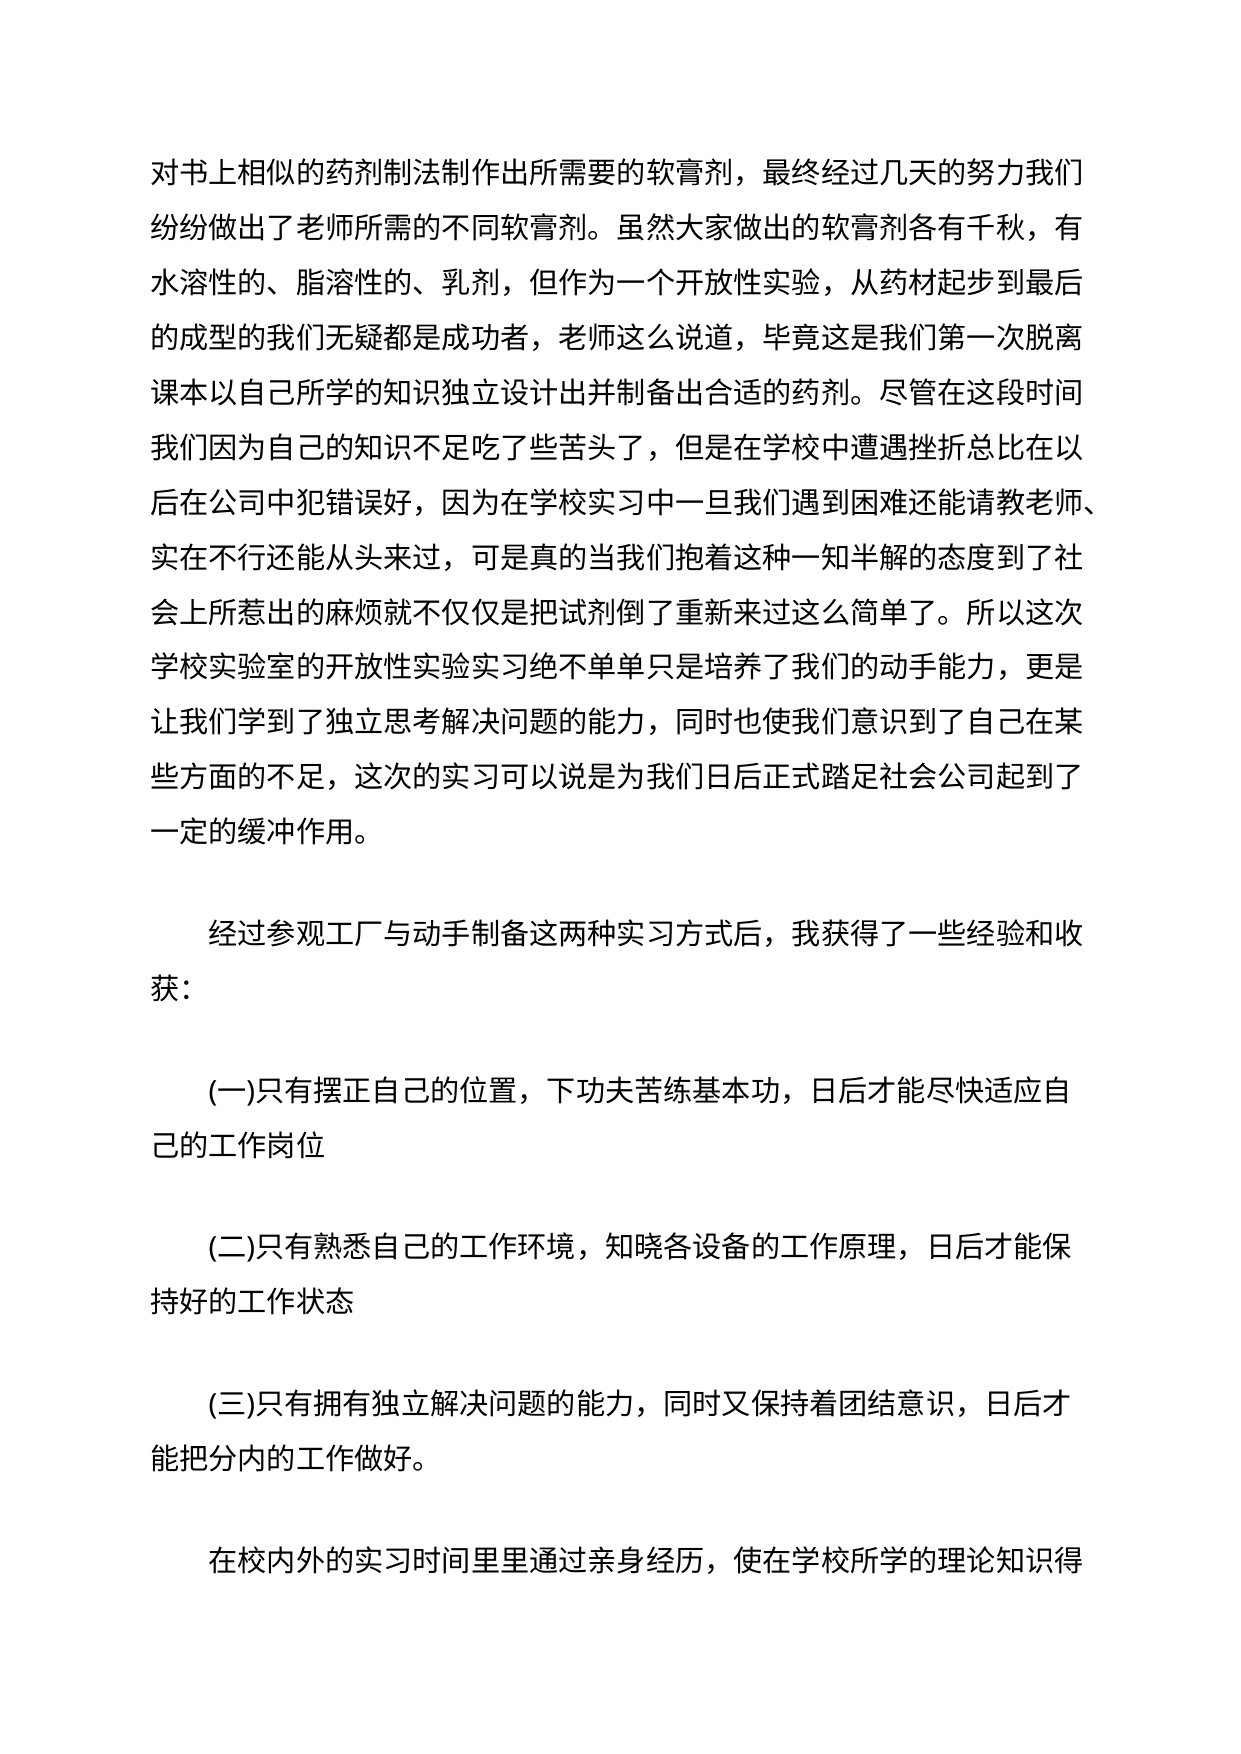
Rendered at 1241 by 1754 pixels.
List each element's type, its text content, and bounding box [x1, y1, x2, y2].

text (三)只有拥有独立解决问题的能力，同时又保持着团结意识，日后才能把分内的工作做好。 [150, 1381, 1090, 1478]
text 经过参观工厂与动手制备这两种实习方式后，我获得了一些经验和收获： [150, 911, 1090, 1008]
text (二)只有熟悉自己的工作环境，知晓各设备的工作原理，日后才能保持好的工作状态 [150, 1224, 1090, 1321]
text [150, 1537, 1090, 1580]
text (一)只有摆正自己的位置，下功夫苦练基本功，日后才能尽快适应自己的工作岗位 [150, 1067, 1090, 1164]
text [150, 150, 1090, 851]
